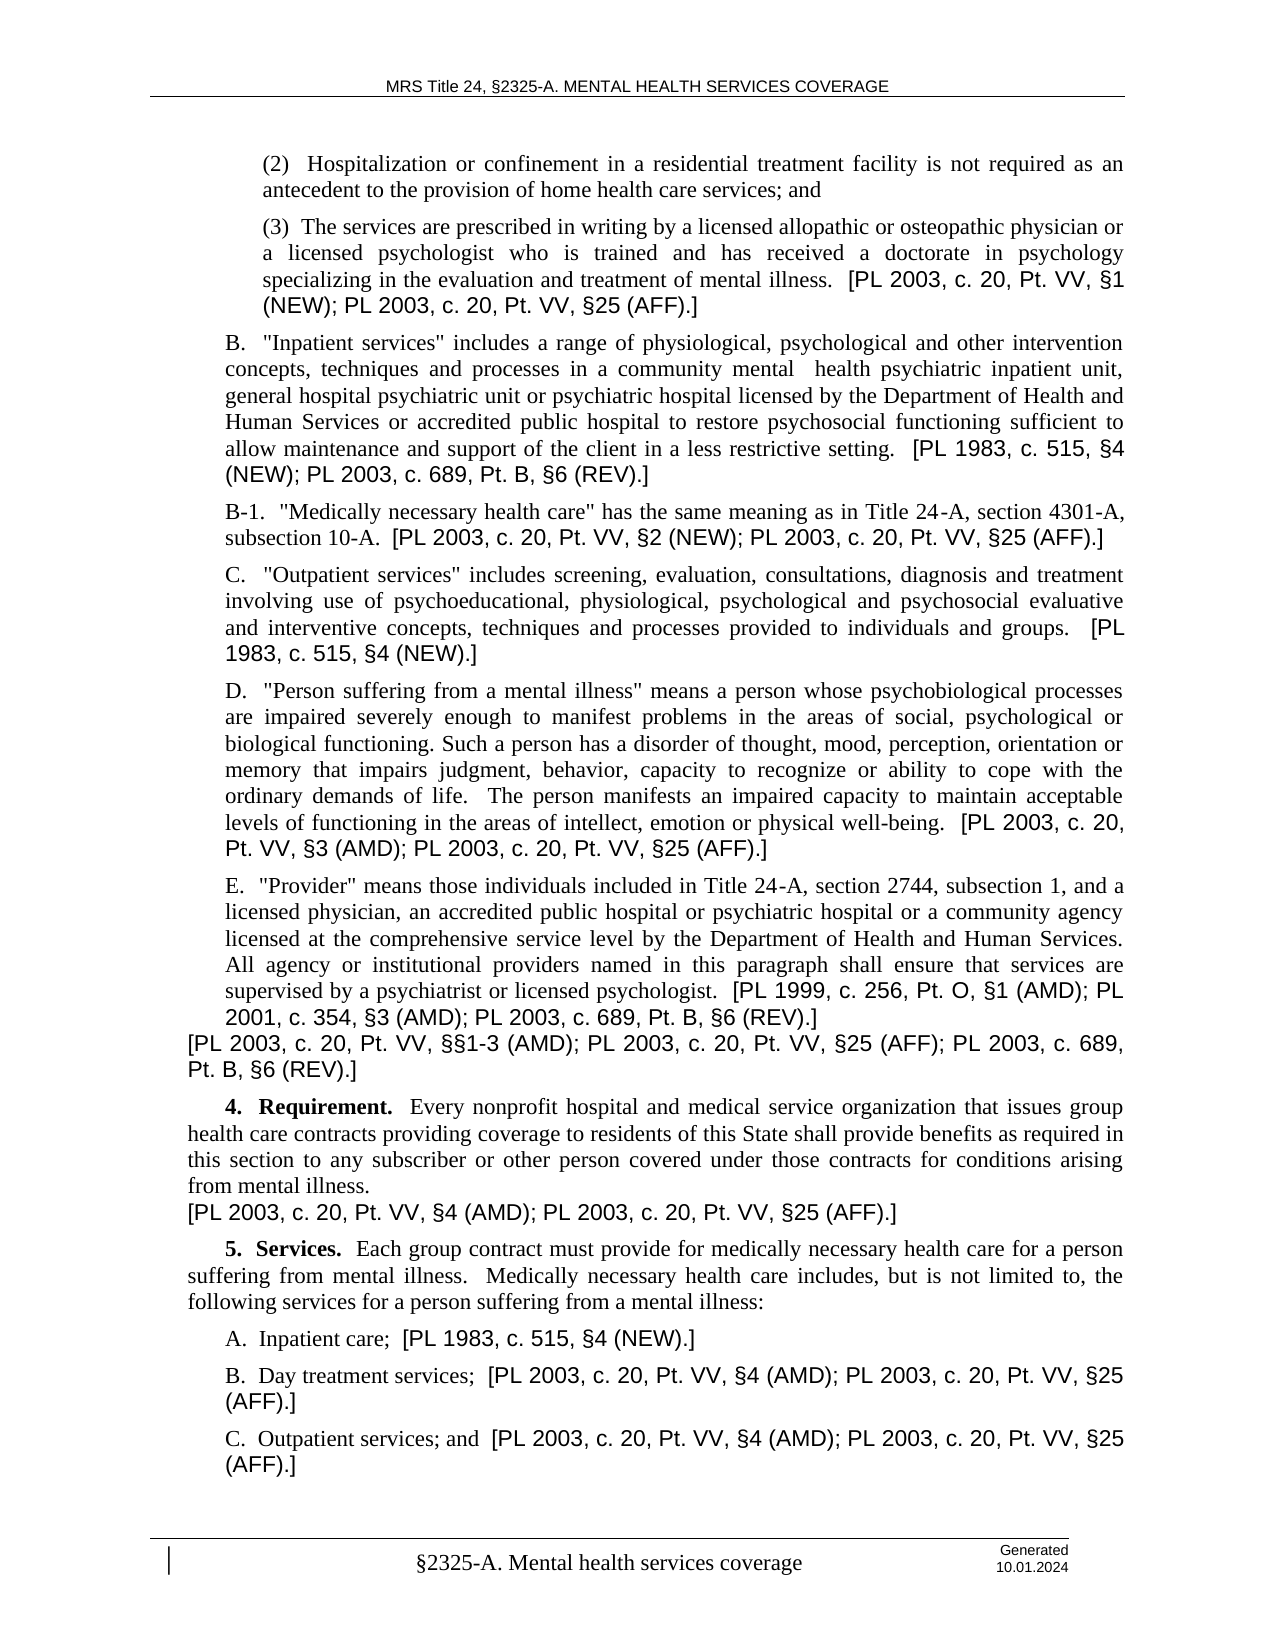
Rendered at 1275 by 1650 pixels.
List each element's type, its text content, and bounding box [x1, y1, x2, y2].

text C. "Outpatient services" includes screening, evaluation, consultations, diagnosis and treatment involving use of psychoeducational, physiological, psychological and psychosocial evaluative and interventive concepts, techniques and processes provided to individuals and groups. [PL 1983, c. 515, §4 (NEW).] [225, 561, 1125, 666]
text 4. Requirement. Every nonprofit hospital and medical service organization that issues group health care contracts providing coverage to residents of this State shall provide benefits as required in this section to any subscriber or other person covered under those contracts for conditions arising from mental illness. [187, 1093, 1125, 1199]
text [PL 2003, c. 20, Pt. VV, §4 (AMD); PL 2003, c. 20, Pt. VV, §25 (AFF).] [187, 1199, 1125, 1225]
text E. "Provider" means those individuals included in Title 24‑A, section 2744, subsection 1, and a licensed physician, an accredited public hospital or psychiatric hospital or a community agency licensed at the comprehensive service level by the Department of Health and Human Services. All agency or institutional providers named in this paragraph shall ensure that services are supervised by a psychiatrist or licensed psychologist. [PL 1999, c. 256, Pt. O, §1 (AMD); PL 2001, c. 354, §3 (AMD); PL 2003, c. 689, Pt. B, §6 (REV).] [225, 872, 1125, 1030]
text C. Outpatient services; and [PL 2003, c. 20, Pt. VV, §4 (AMD); PL 2003, c. 20, Pt. VV, §25 (AFF).] [225, 1425, 1125, 1478]
text B. Day treatment services; [PL 2003, c. 20, Pt. VV, §4 (AMD); PL 2003, c. 20, Pt. VV, §25 (AFF).] [225, 1362, 1125, 1414]
text (3) The services are prescribed in writing by a licensed allopathic or osteopathic physician or a licensed psychologist who is trained and has received a doctorate in psychology specializing in the evaluation and treatment of mental illness. [PL 2003, c. 20, Pt. VV, §1 (NEW); PL 2003, c. 20, Pt. VV, §25 (AFF).] [262, 213, 1125, 319]
text 5. Services. Each group contract must provide for medically necessary health care for a person suffering from mental illness. Medically necessary health care includes, but is not limited to, the following services for a person suffering from a mental illness: [187, 1235, 1125, 1314]
text B-1. "Medically necessary health care" has the same meaning as in Title 24‑A, section 4301‑A, subsection 10‑A. [PL 2003, c. 20, Pt. VV, §2 (NEW); PL 2003, c. 20, Pt. VV, §25 (AFF).] [225, 498, 1125, 551]
text B. "Inpatient services" includes a range of physiological, psychological and other intervention concepts, techniques and processes in a community mental health psychiatric inpatient unit, general hospital psychiatric unit or psychiatric hospital licensed by the Department of Health and Human Services or accredited public hospital to restore psychosocial functioning sufficient to allow maintenance and support of the client in a less restrictive setting. [PL 1983, c. 515, §4 (NEW); PL 2003, c. 689, Pt. B, §6 (REV).] [225, 329, 1125, 487]
text A. Inpatient care; [PL 1983, c. 515, §4 (NEW).] [225, 1325, 1125, 1351]
text [PL 2003, c. 20, Pt. VV, §§1-3 (AMD); PL 2003, c. 20, Pt. VV, §25 (AFF); PL 2003, c. 689, Pt. B, §6 (REV).] [187, 1030, 1125, 1083]
text (2) Hospitalization or confinement in a residential treatment facility is not required as an antecedent to the provision of home health care services; and [262, 150, 1125, 203]
text D. "Person suffering from a mental illness" means a person whose psychobiological processes are impaired severely enough to manifest problems in the areas of social, psychological or biological functioning. Such a person has a disorder of thought, mood, perception, orientation or memory that impairs judgment, behavior, capacity to recognize or ability to cope with the ordinary demands of life. The person manifests an impaired capacity to maintain acceptable levels of functioning in the areas of intellect, emotion or physical well-being. [PL 2003, c. 20, Pt. VV, §3 (AMD); PL 2003, c. 20, Pt. VV, §25 (AFF).] [225, 677, 1125, 861]
